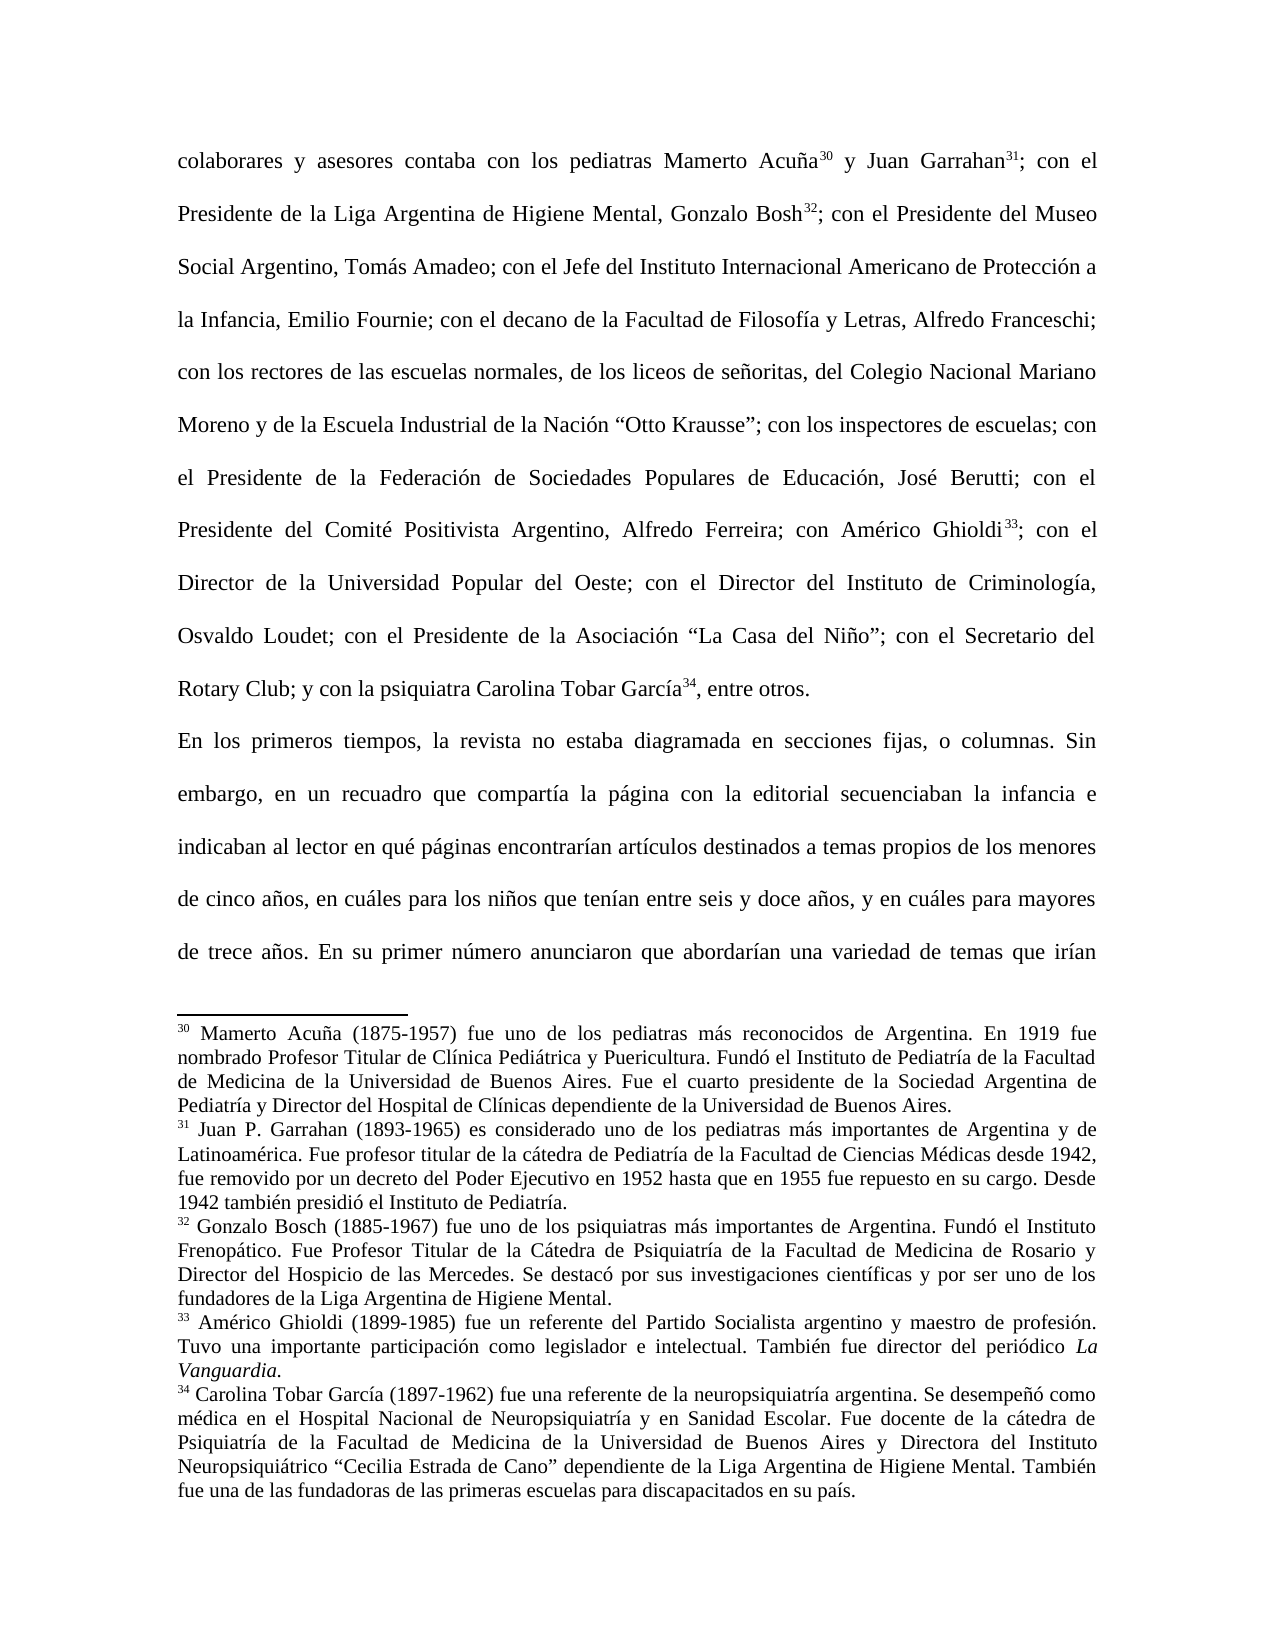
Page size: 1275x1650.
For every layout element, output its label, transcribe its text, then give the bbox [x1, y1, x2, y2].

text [177, 148, 1098, 701]
text En los primeros tiempos, la revista no estaba diagramada en secciones fijas, o columnas. Sin embargo, en un recuadro que compartía la página con la editorial secuenciaban la infancia e indicaban al lector en qué páginas encontrarían artículos destinados a temas propios de los menores de cinco años, en cuáles para los niños que tenían entre seis y doce años, y en cuáles para mayores de trece años. En su primer número anunciaron que abordarían una variedad de temas que irían desde el problema psicológico hasta el vestido y la moda. En las publicidades de libros podía vislumbrarse esta amplitud: se anunciaba tanto Nociones de Puericultura de Florencio Escardó como El Siglo de los Niños de Ellen Key. [177, 727, 1098, 964]
